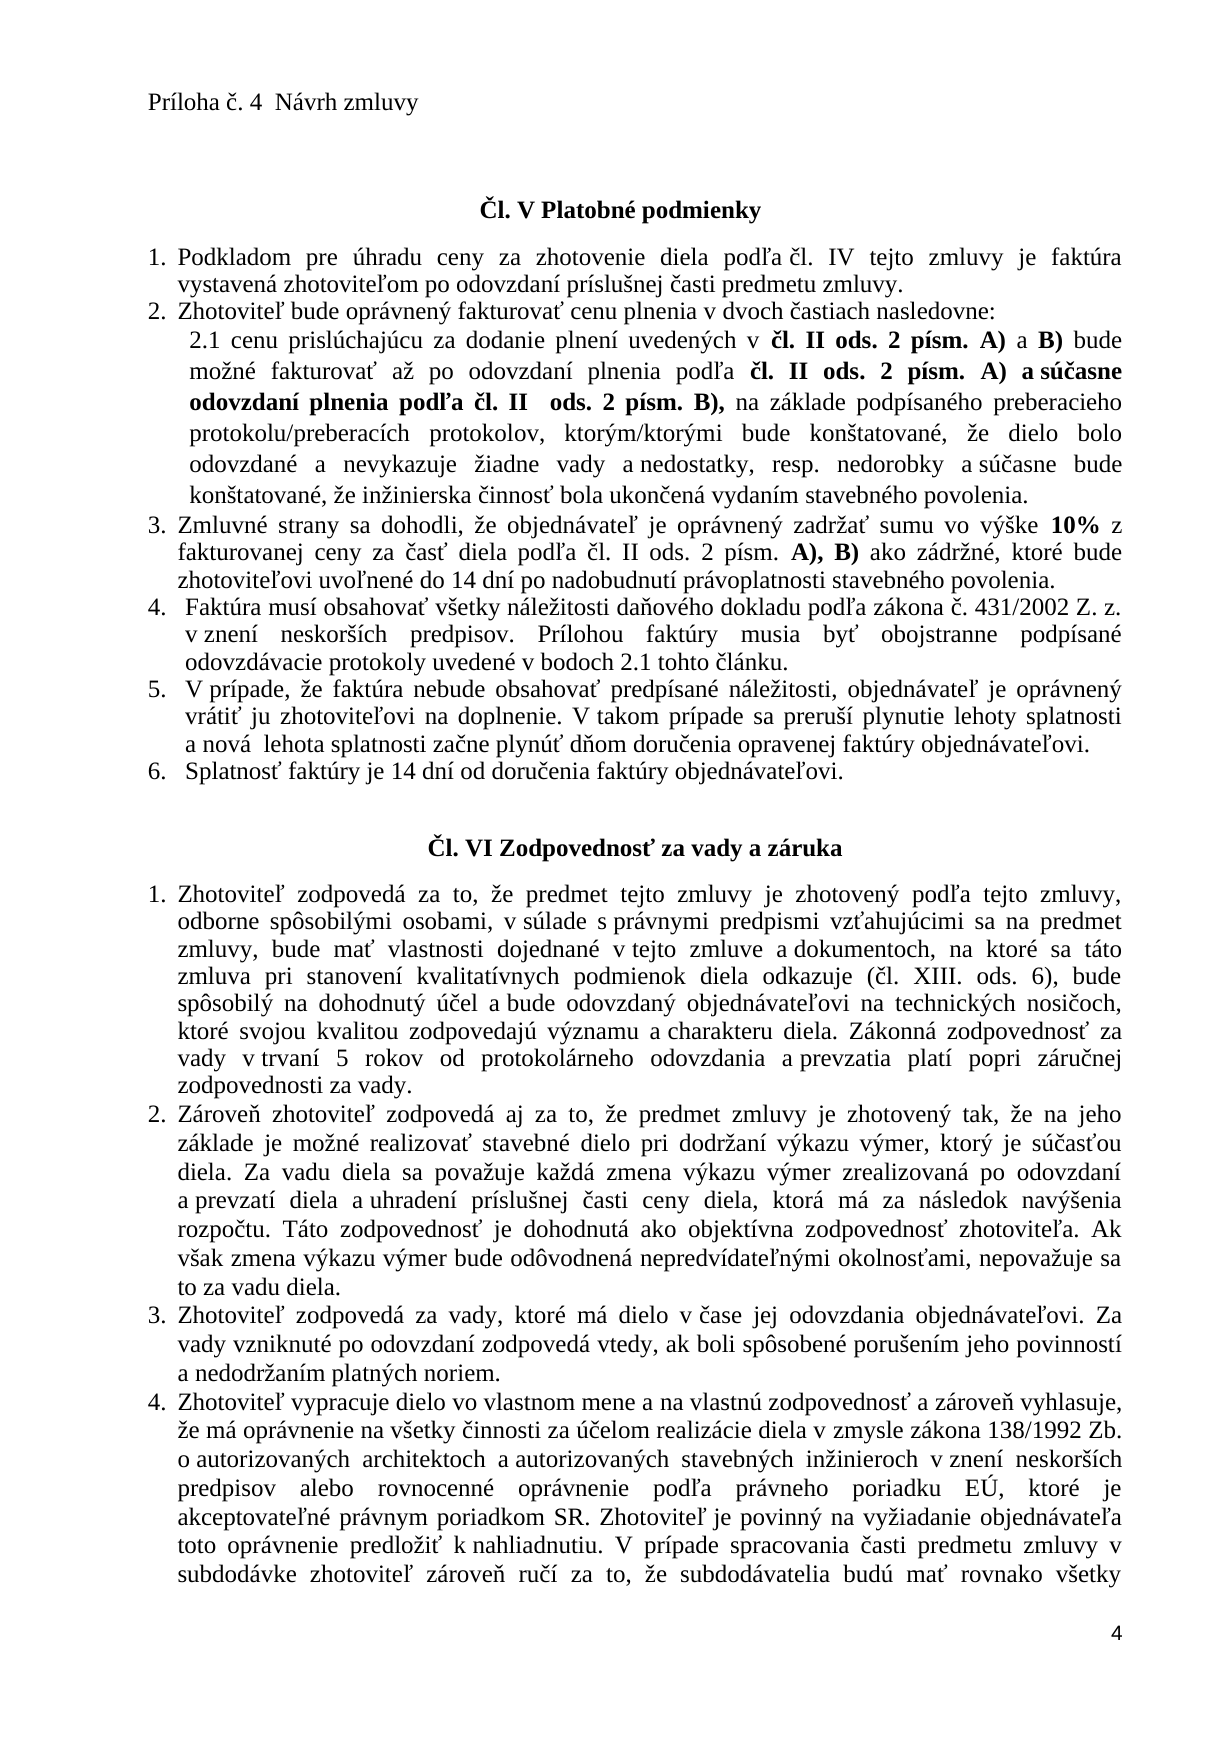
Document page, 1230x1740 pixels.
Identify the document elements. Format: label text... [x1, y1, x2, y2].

list V prípade, že faktúra nebude obsahovať predpísané náležitosti, objednávateľ je oprávnený vrátiť ju zhotoviteľovi na doplnenie. V takom prípade sa preruší plynutie lehoty splatnosti a nová lehota splatnosti začne plynúť dňom doručenia opravenej faktúry objednávateľovi. [148, 676, 1122, 758]
list Zmluvné strany sa dohodli, že objednávateľ je oprávnený zadržať sumu vo výške 10% z fakturovanej ceny za časť diela podľa čl. II ods. 2 písm. A), B) ako zádržné, ktoré bude zhotoviteľovi uvoľnené do 14 dní po nadobudnutí právoplatnosti stavebného povolenia. [148, 511, 1122, 593]
list Zhotoviteľ zodpovedá za to, že predmet tejto zmluvy je zhotovený podľa tejto zmluvy, odborne spôsobilými osobami, v súlade s právnymi predpismi vzťahujúcimi sa na predmet zmluvy, bude mať vlastnosti dojednané v tejto zmluve a dokumentoch, na ktoré sa táto zmluva pri stanovení kvalitatívnych podmienok diela odkazuje (čl. XIII. ods. 6), bude spôsobilý na dohodnutý účel a bude odovzdaný objednávateľovi na technických nosičoch, ktoré svojou kvalitou zodpovedajú významu a charakteru diela. Zákonná zodpovednosť za vady v trvaní 5 rokov od protokolárneho odovzdania a prevzatia platí popri záručnej zodpovednosti za vady. [148, 880, 1122, 1099]
list Splatnosť faktúry je 14 dní od doručenia faktúry objednávateľovi. [148, 758, 1122, 785]
list Podkladom pre úhradu ceny za zhotovenie diela podľa čl. IV tejto zmluvy je faktúra vystavená zhotoviteľom po odovzdaní príslušnej časti predmetu zmluvy. [148, 243, 1122, 298]
text Čl. V Platobné podmienky [148, 195, 1093, 224]
list Zhotoviteľ zodpovedá za vady, ktoré má dielo v čase jej odovzdania objednávateľovi. Za vady vzniknuté po odovzdaní zodpovedá vtedy, ak boli spôsobené porušením jeho povinností a nedodržaním platných noriem. [148, 1301, 1122, 1387]
list Zhotoviteľ bude oprávnený fakturovať cenu plnenia v dvoch častiach nasledovne: [148, 298, 1122, 325]
list Zároveň zhotoviteľ zodpovedá aj za to, že predmet zmluvy je zhotovený tak, že na jeho základe je možné realizovať stavebné dielo pri dodržaní výkazu výmer, ktorý je súčasťou diela. Za vadu diela sa považuje každá zmena výkazu výmer zrealizovaná po odovzdaní a prevzatí diela a uhradení príslušnej časti ceny diela, ktorá má za následok navýšenia rozpočtu. Táto zodpovednosť je dohodnutá ako objektívna zodpovednosť zhotoviteľa. Ak však zmena výkazu výmer bude odôvodnená nepredvídateľnými okolnosťami, nepovažuje sa to za vadu diela. [148, 1099, 1122, 1301]
text Čl. VI Zodpovednosť za vady a záruka [148, 833, 1122, 861]
text 2.1 cenu prislúchajúcu za dodanie plnení uvedených v čl. II ods. 2 písm. A) a B) bude možné fakturovať až po odovzdaní plnenia podľa čl. II ods. 2 písm. A) a súčasne odovzdaní plnenia podľa čl. II ods. 2 písm. B), na základe podpísaného preberacieho protokolu/preberacích protokolov, ktorým/ktorými bude konštatované, že dielo bolo odovzdané a nevykazuje žiadne vady a nedostatky, resp. nedorobky a súčasne bude konštatované, že inžinierska činnosť bola ukončená vydaním stavebného povolenia. [189, 325, 1122, 509]
list Faktúra musí obsahovať všetky náležitosti daňového dokladu podľa zákona č. 431/2002 Z. z. v znení neskorších predpisov. Prílohou faktúry musia byť obojstranne podpísané odovzdávacie protokoly uvedené v bodoch 2.1 tohto článku. [148, 593, 1122, 676]
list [148, 1387, 1122, 1588]
